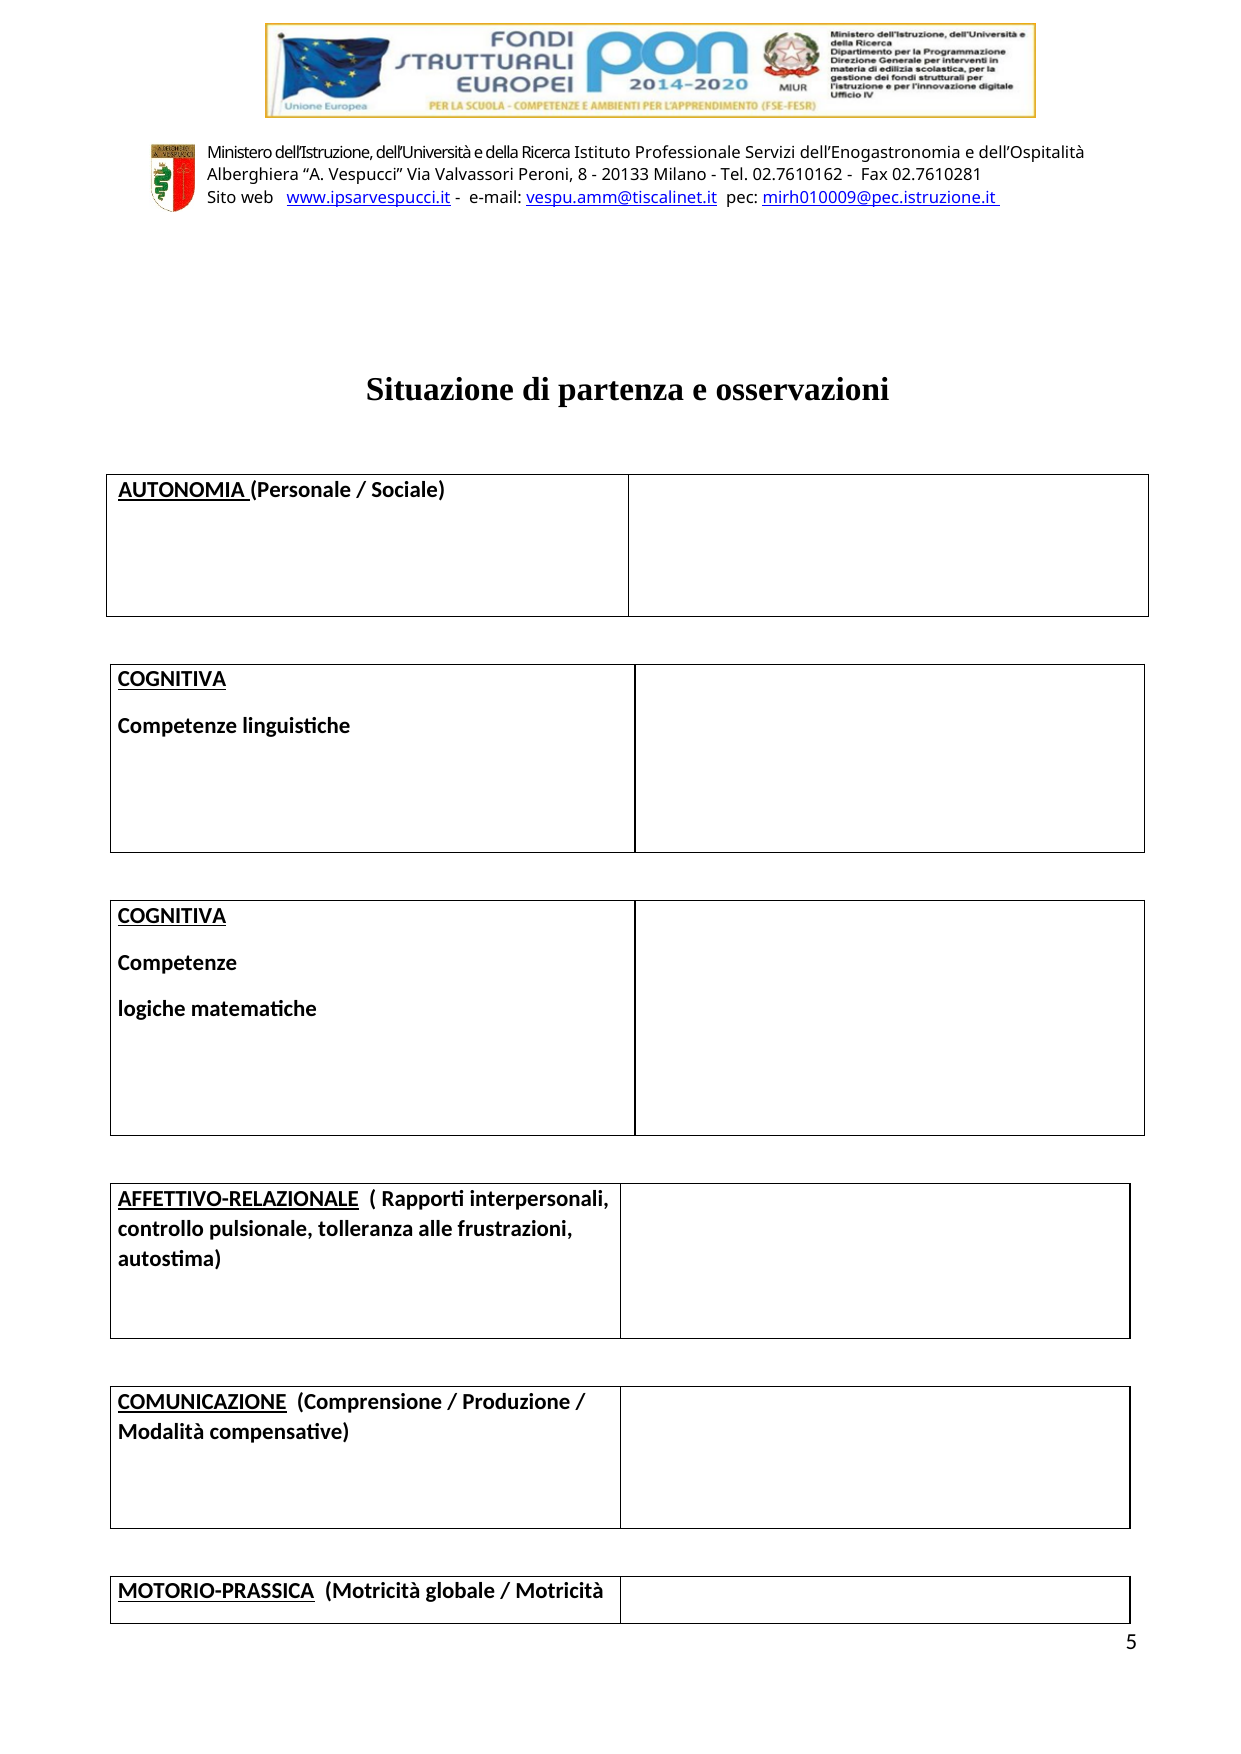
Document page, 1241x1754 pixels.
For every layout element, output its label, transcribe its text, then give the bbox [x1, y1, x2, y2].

text Situazione di partenza e osservazioni [118, 369, 1137, 407]
table_header [621, 1184, 1129, 1338]
table_header [636, 901, 1144, 1135]
picture [265, 23, 1036, 118]
table_header [629, 475, 1148, 616]
table_header AUTONOMIA (Personale / Sociale) [107, 475, 628, 616]
table_header MOTORIO-PRASSICA (Motricità globale / Motricità fine) [111, 1577, 620, 1623]
table_header [621, 1577, 1129, 1623]
table_header [621, 1387, 1129, 1528]
table_header COGNITIVA Competenze linguistiche [111, 665, 634, 852]
table_header [636, 665, 1144, 852]
table_header COMUNICAZIONE (Comprensione / Produzione / Modalità compensative) [111, 1387, 620, 1528]
picture [149, 142, 195, 212]
table_header AFFETTIVO-RELAZIONALE ( Rapporti interpersonali, controllo pulsionale, tolleranza alle frustrazioni, autostima) [111, 1184, 620, 1338]
table_header COGNITIVA Competenze logiche matematiche [111, 901, 634, 1135]
